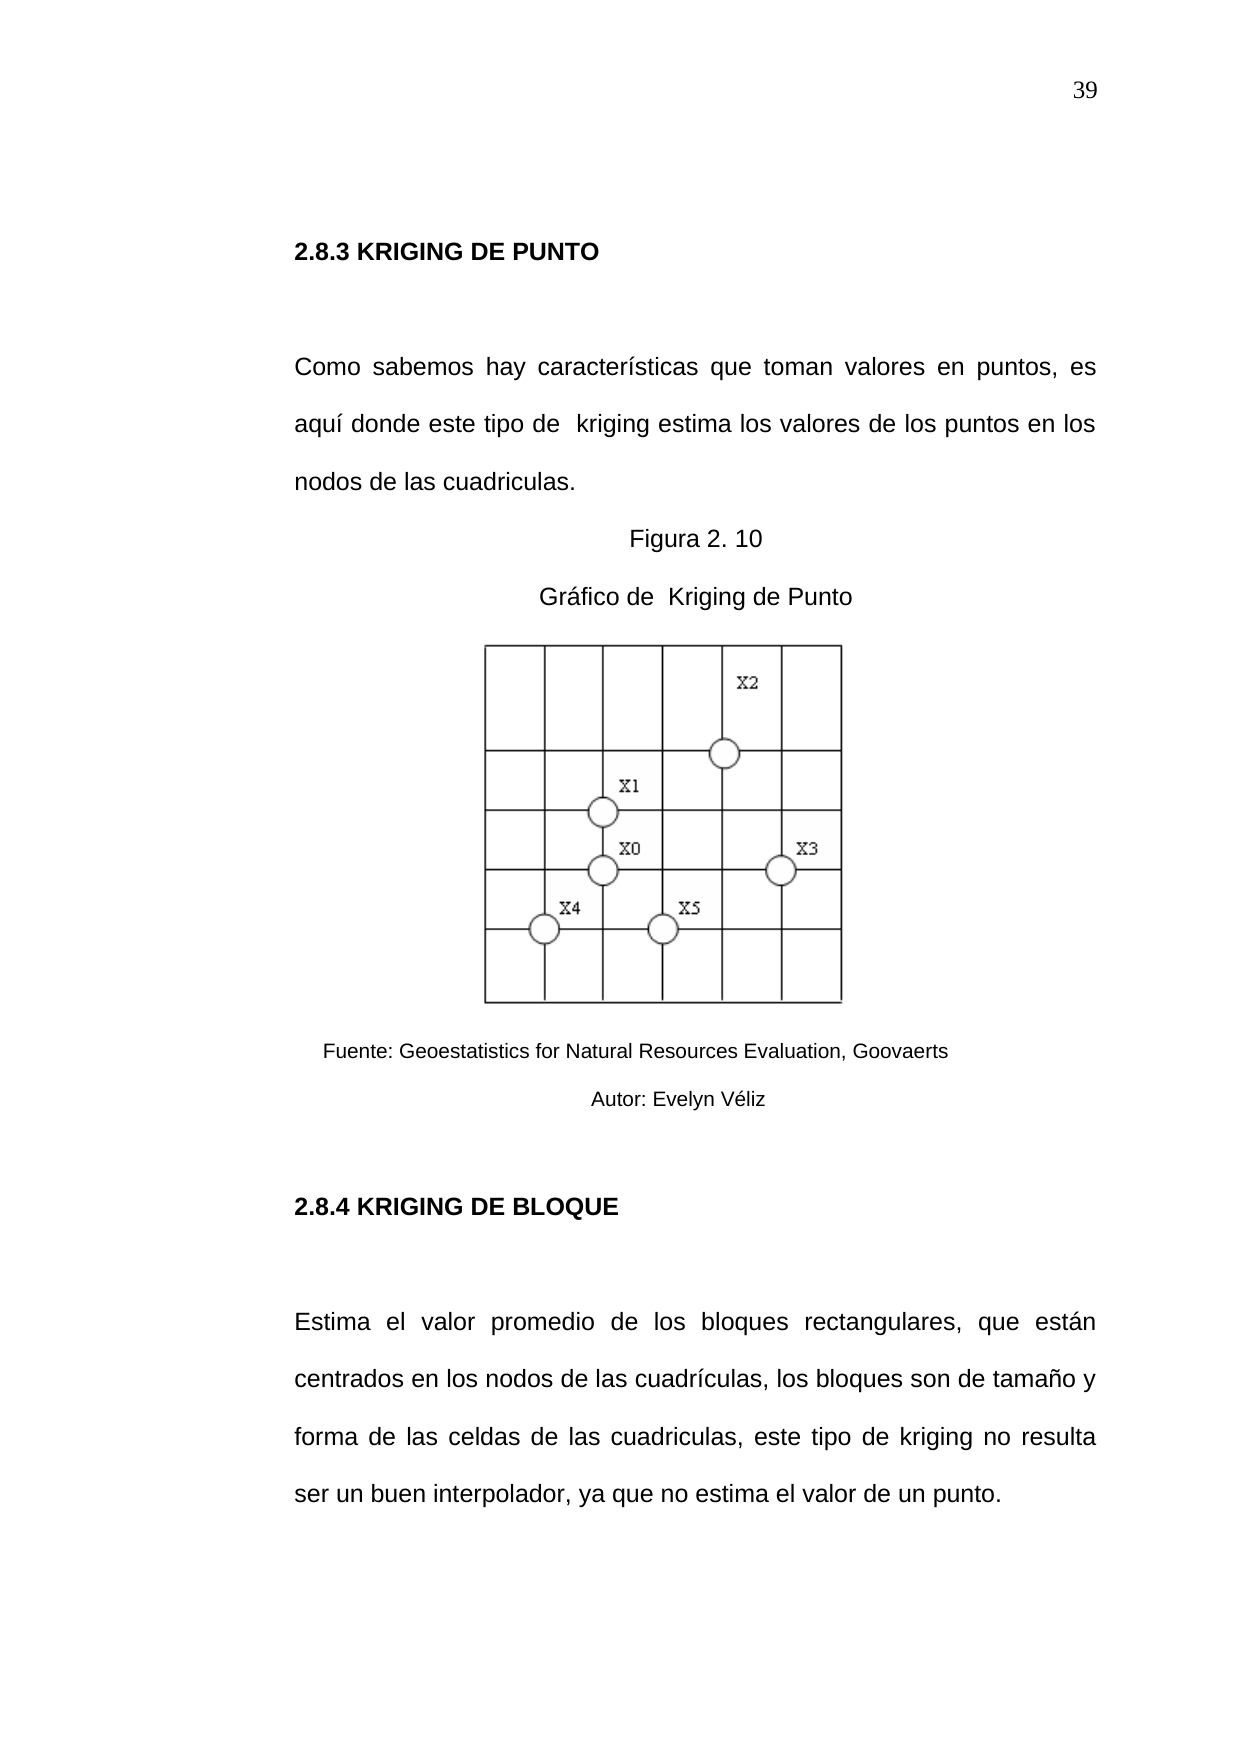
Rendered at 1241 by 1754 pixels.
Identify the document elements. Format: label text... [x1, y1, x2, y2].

text Gráfico de Kriging de Punto [294, 582, 1098, 611]
text Autor: Evelyn Véliz [551, 1086, 1098, 1110]
text Fuente: Geoestatistics for Natural Resources Evaluation, Goovaerts [294, 1038, 1098, 1062]
text 2.8.4 KRIGING DE BLOQUE [294, 1192, 1098, 1221]
text Como sabemos hay características que toman valores en puntos, es aquí donde este tipo de kriging estima los valores de los puntos en los nodos de las cuadriculas. [294, 352, 1098, 496]
text 2.8.3 KRIGING DE PUNTO [294, 237, 1098, 266]
text Figura 2. 10 [294, 524, 1098, 553]
text Estima el valor promedio de los bloques rectangulares, que están centrados en los nodos de las cuadrículas, los bloques son de tamaño y forma de las celdas de las cuadriculas, este tipo de kriging no resulta ser un buen interpolador, ya que no estima el valor de un punto. [294, 1307, 1098, 1508]
picture [480, 639, 854, 1010]
